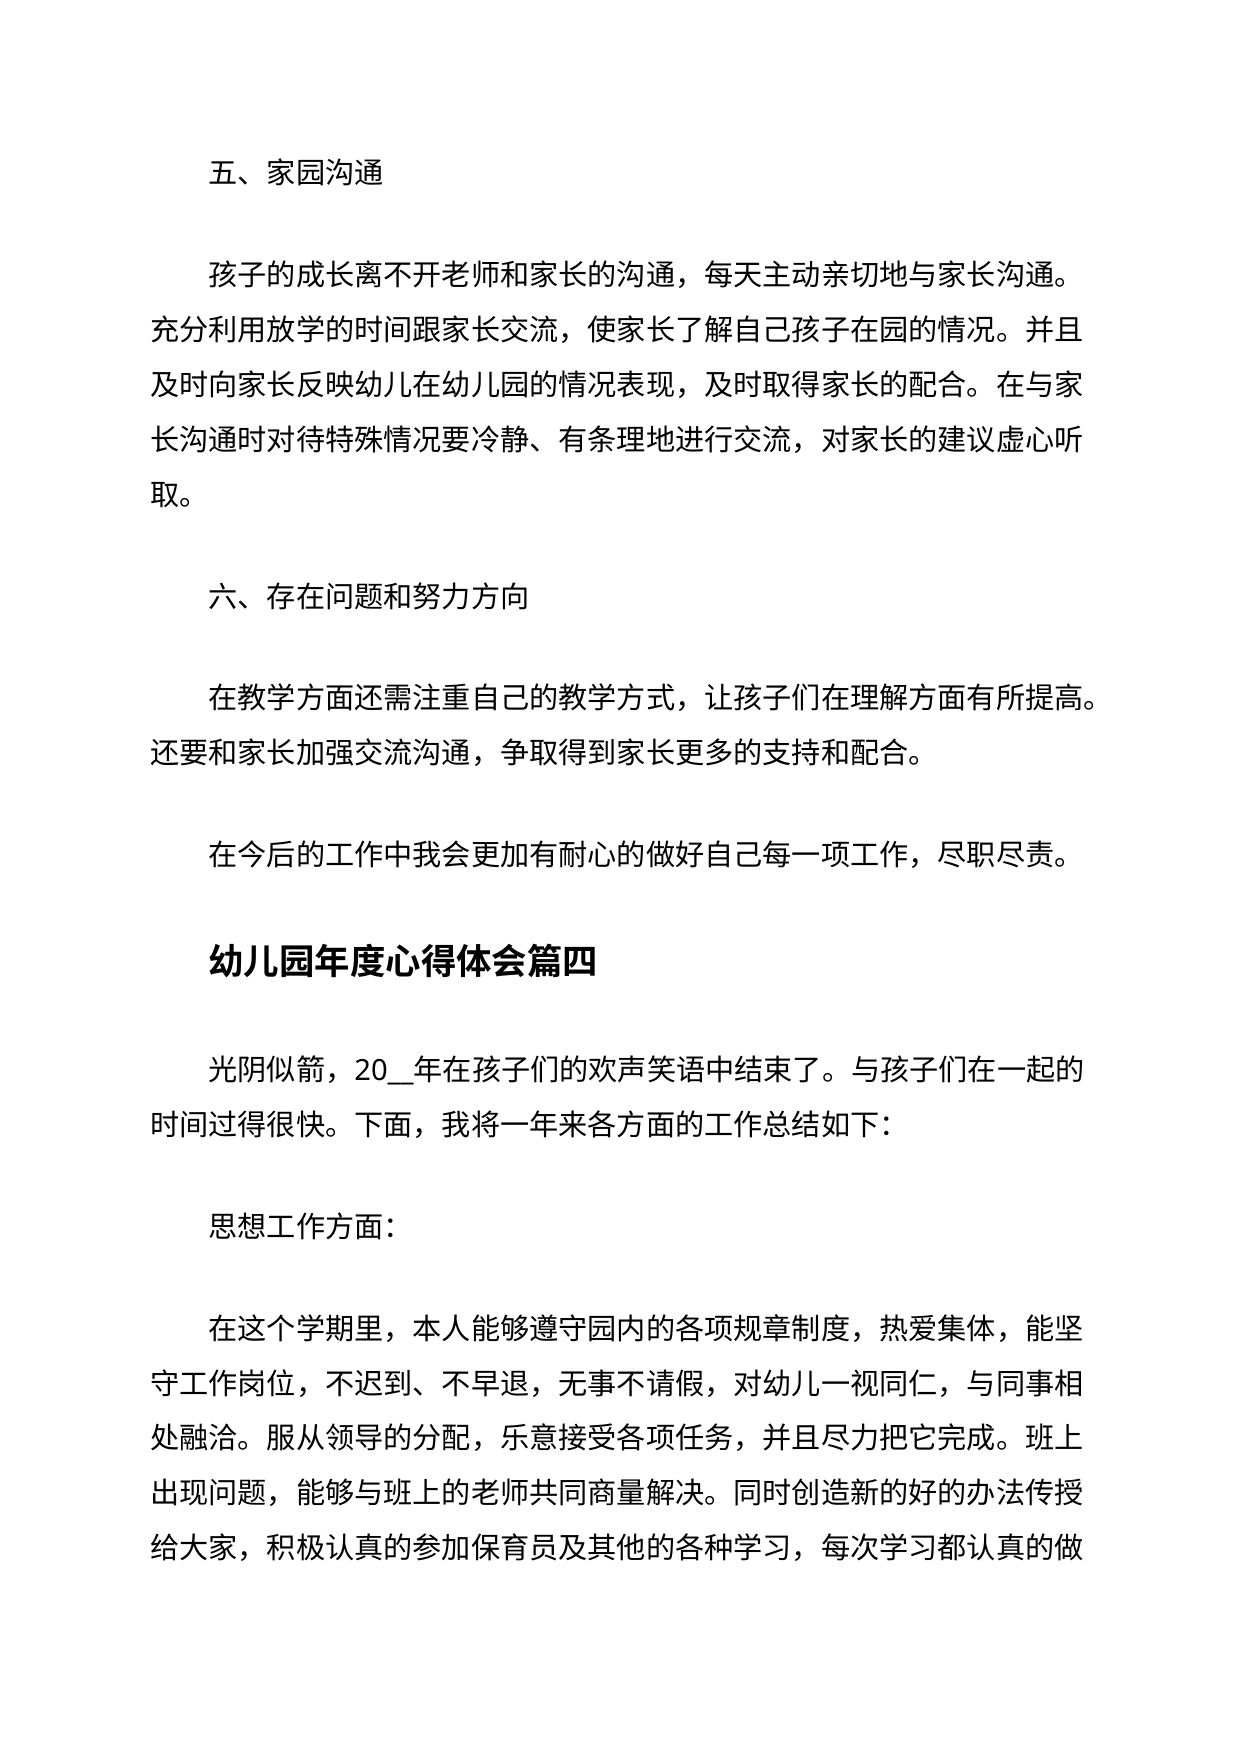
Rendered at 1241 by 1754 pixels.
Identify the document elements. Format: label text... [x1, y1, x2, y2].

text 六、存在问题和努力方向 [150, 573, 1090, 615]
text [150, 1305, 1090, 1567]
text 光阴似箭，20__年在孩子们的欢声笑语中结束了。与孩子们在一起的时间过得很快。下面，我将一年来各方面的工作总结如下： [150, 1047, 1090, 1144]
text 幼儿园年度心得体会篇四 [150, 933, 1090, 984]
text 思想工作方面： [150, 1203, 1090, 1246]
text 在今后的工作中我会更加有耐心的做好自己每一项工作，尽职尽责。 [150, 832, 1090, 874]
text 孩子的成长离不开老师和家长的沟通，每天主动亲切地与家长沟通。充分利用放学的时间跟家长交流，使家长了解自己孩子在园的情况。并且及时向家长反映幼儿在幼儿园的情况表现，及时取得家长的配合。在与家长沟通时对待特殊情况要冷静、有条理地进行交流，对家长的建议虚心听取。 [150, 252, 1090, 514]
text 在教学方面还需注重自己的教学方式，让孩子们在理解方面有所提高。还要和家长加强交流沟通，争取得到家长更多的支持和配合。 [150, 675, 1090, 772]
text 五、家园沟通 [150, 150, 1090, 192]
